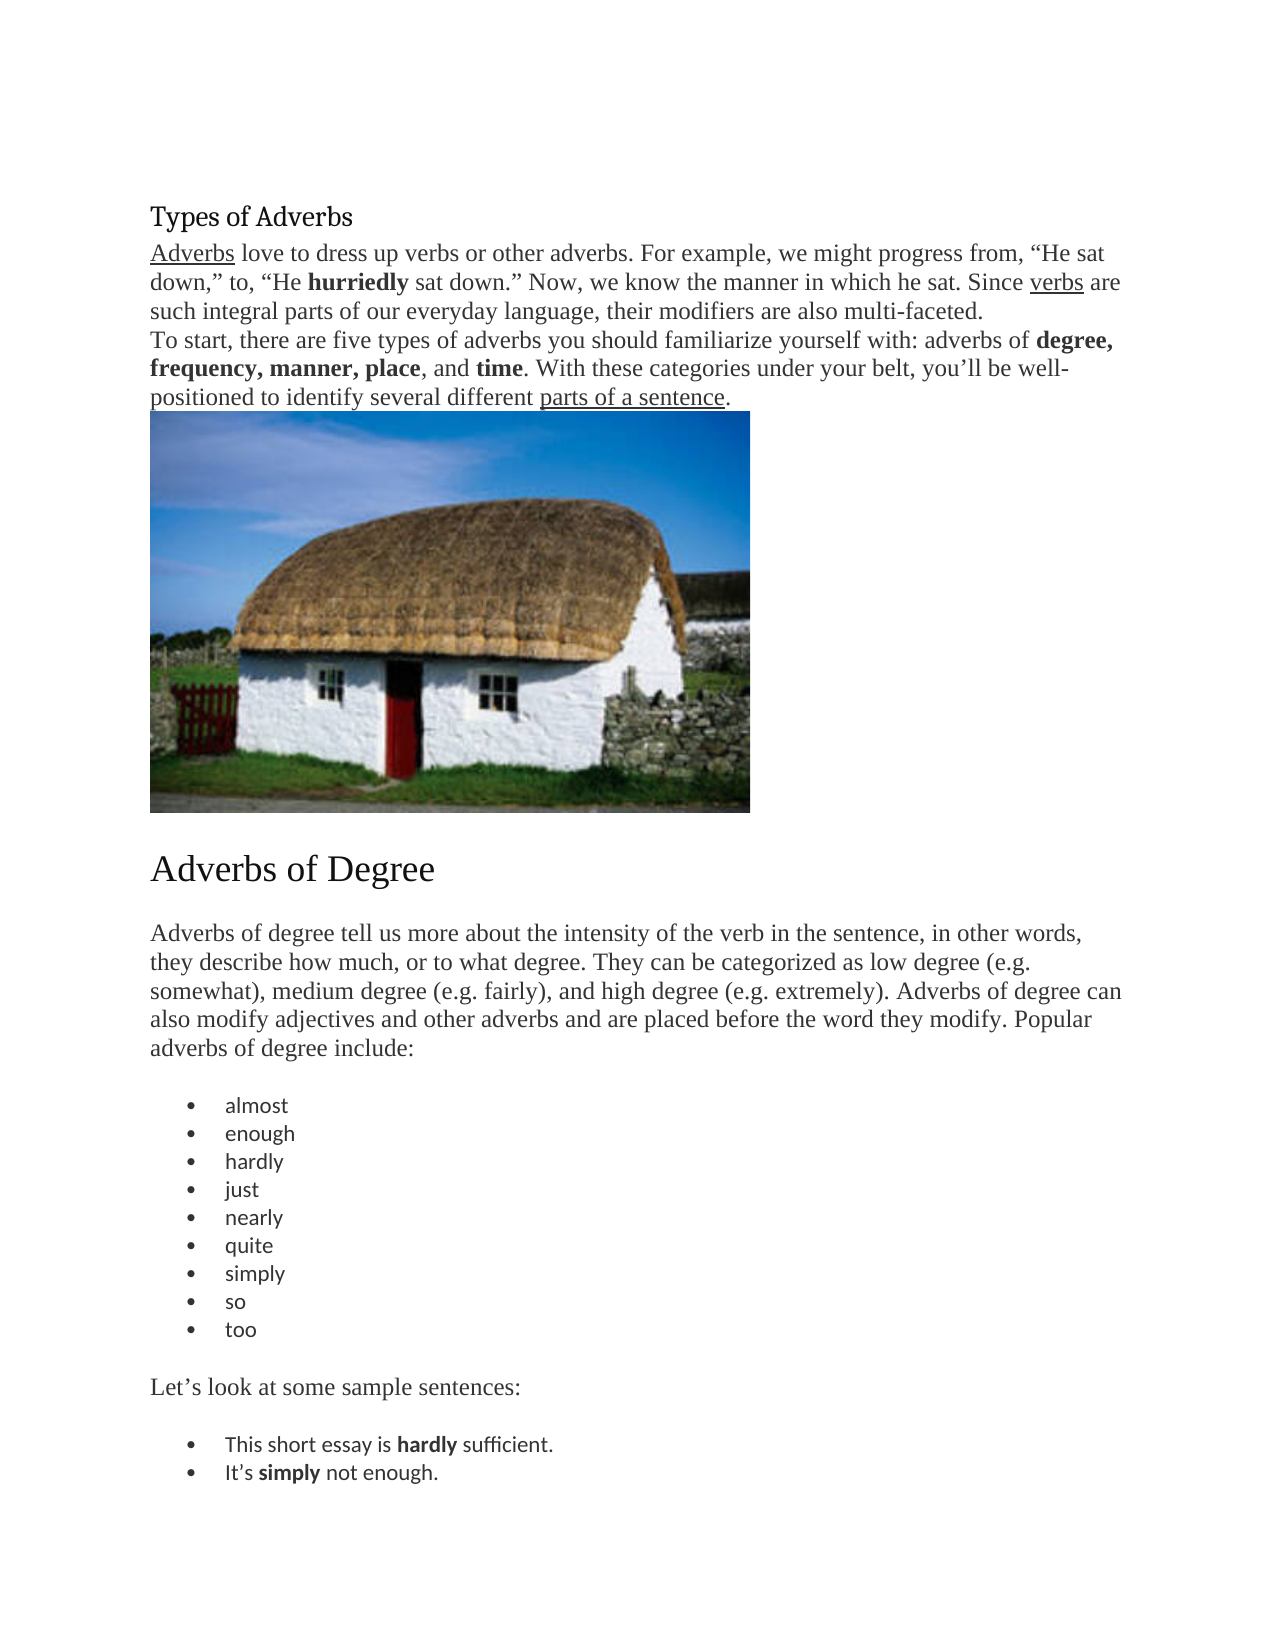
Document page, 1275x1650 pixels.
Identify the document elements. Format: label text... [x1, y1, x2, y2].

subtitle Types of Adverbs [150, 200, 1125, 233]
list It’s simply not enough. [187, 1458, 1125, 1486]
list nearly [187, 1203, 1125, 1231]
picture [150, 411, 750, 813]
list too [187, 1315, 1125, 1343]
text Let’s look at some sample sentences: [150, 1372, 1125, 1401]
list This short essay is hardly sufficient. [187, 1430, 1125, 1458]
text To start, there are five types of adverbs you should familiarize yourself with: adverbs of degree, frequency, manner, place, and time. With these categories under your belt, you’ll be well-positioned to identify several different parts of a sentence. [150, 325, 1125, 411]
list quite [187, 1231, 1125, 1259]
list so [187, 1287, 1125, 1315]
subtitle Adverbs of Degree [150, 846, 1125, 889]
list almost [187, 1091, 1125, 1119]
text Adverbs of degree tell us more about the intensity of the verb in the sentence, in other words, they describe how much, or to what degree. They can be categorized as low degree (e.g. somewhat), medium degree (e.g. fairly), and high degree (e.g. extremely). Adverbs of degree can also modify adjectives and other adverbs and are placed before the word they modify. Popular adverbs of degree include: [150, 918, 1125, 1062]
list simply [187, 1259, 1125, 1287]
list enough [187, 1119, 1125, 1147]
text Adverbs love to dress up verbs or other adverbs. For example, we might progress from, “He sat down,” to, “He hurriedly sat down.” Now, we know the manner in which he sat. Since verbs are such integral parts of our everyday language, their modifiers are also multi-faceted. [150, 238, 1125, 325]
list just [187, 1175, 1125, 1203]
list hardly [187, 1147, 1125, 1175]
